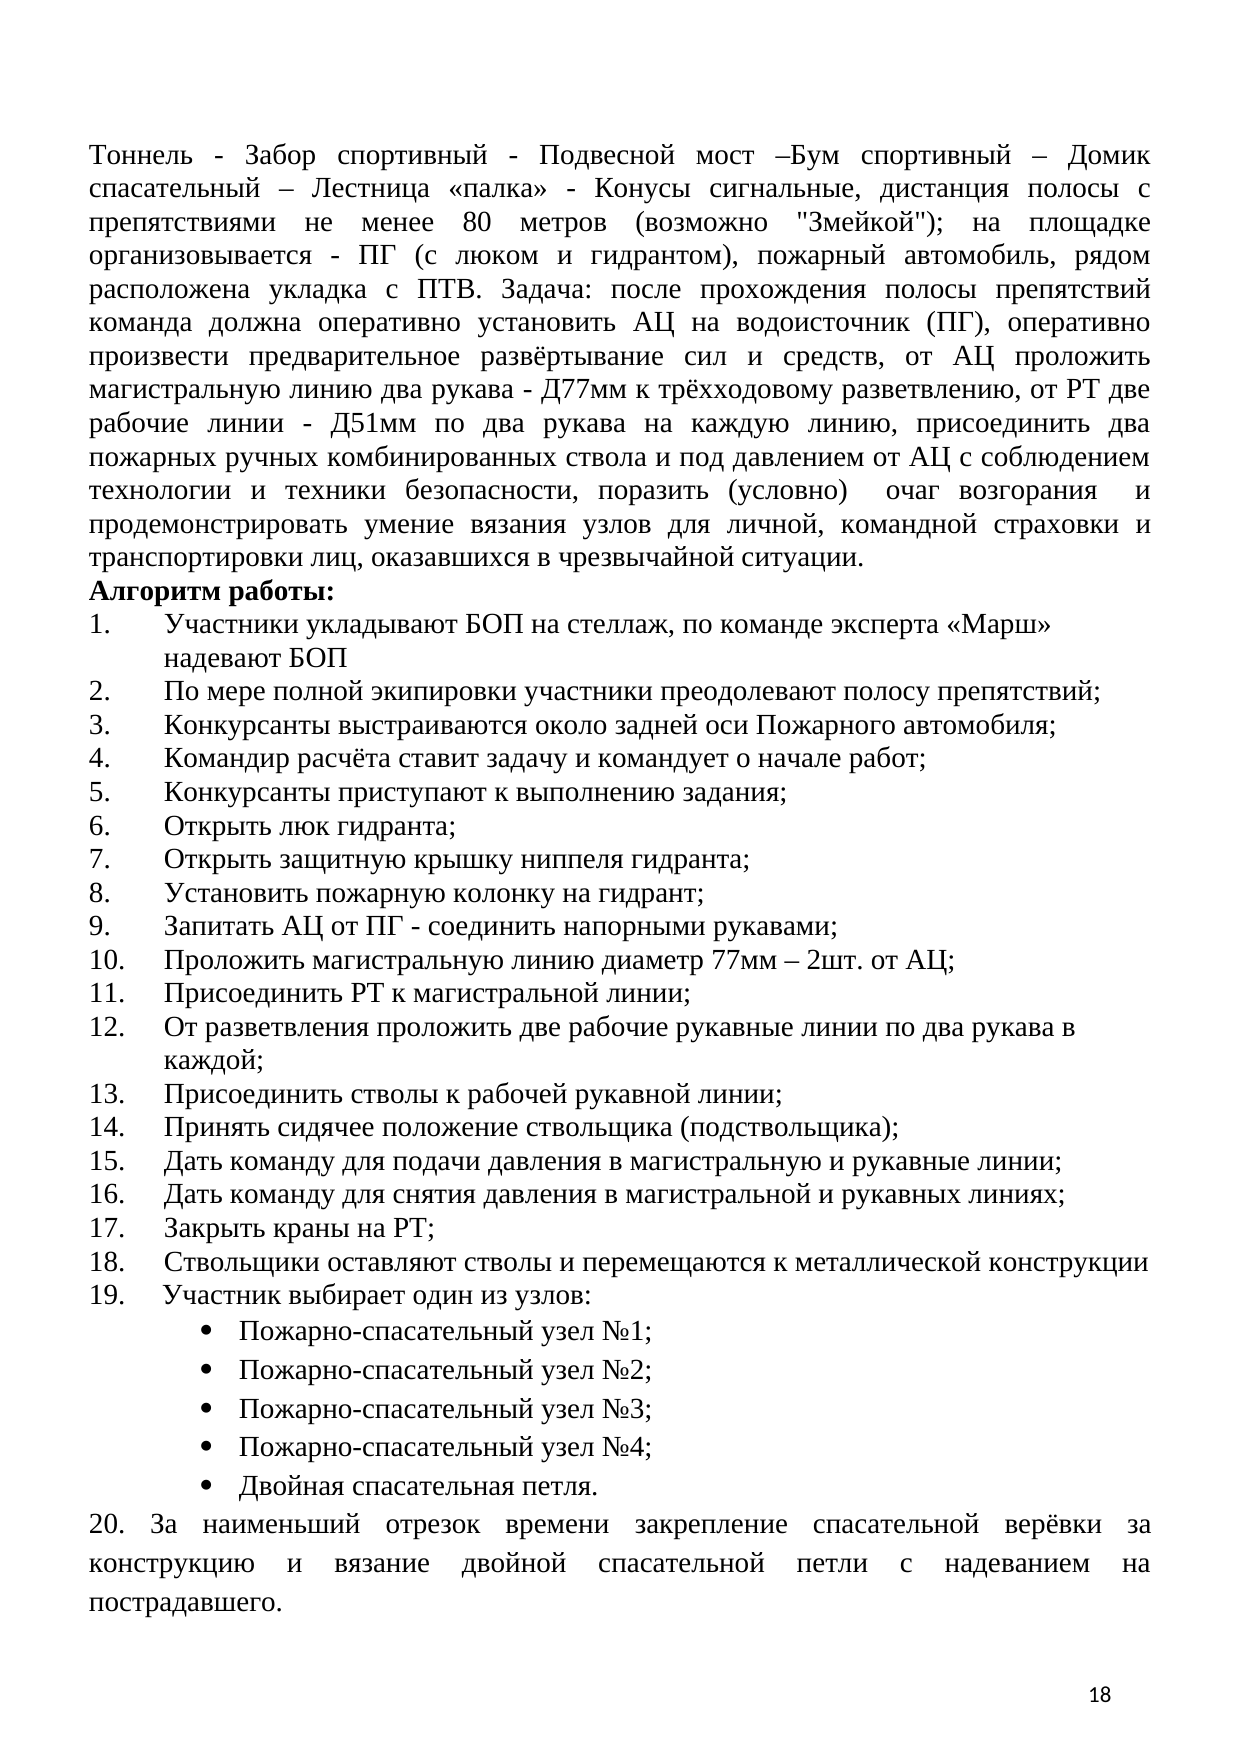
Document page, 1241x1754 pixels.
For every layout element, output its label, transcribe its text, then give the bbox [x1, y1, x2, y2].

list От разветвления проложить две рабочие рукавные линии по два рукава в каждой; [89, 1009, 1152, 1076]
list Пожарно-спасательный узел №3; [201, 1391, 1152, 1424]
list Командир расчёта ставит задачу и командует о начале работ; [89, 741, 1152, 774]
list Участники укладывают БОП на стеллаж, по команде эксперта «Марш» надевают БОП [89, 606, 1152, 673]
list Дать команду для подачи давления в магистральную и рукавные линии; [89, 1143, 1152, 1177]
list Принять сидячее положение ствольщика (подствольщика); [89, 1109, 1152, 1143]
list Открыть защитную крышку ниппеля гидранта; [89, 841, 1152, 875]
list Пожарно-спасательный узел №2; [201, 1352, 1152, 1386]
list Ствольщики оставляют стволы и перемещаются к металлической конструкции [89, 1244, 1152, 1277]
list Открыть люк гидранта; [89, 808, 1152, 841]
list Пожарно-спасательный узел №4; [201, 1429, 1152, 1463]
list Двойная спасательная петля. [201, 1468, 1152, 1502]
text Алгоритм работы: [89, 573, 1152, 606]
list Запитать АЦ от ПГ - соединить напорными рукавами; [89, 908, 1152, 942]
list По мере полной экипировки участники преодолевают полосу препятствий; [89, 673, 1152, 707]
list Присоединить стволы к рабочей рукавной линии; [89, 1076, 1152, 1109]
list Дать команду для снятия давления в магистральной и рукавных линиях; [89, 1177, 1152, 1210]
list Закрыть краны на РТ; [89, 1210, 1152, 1244]
list Присоединить РТ к магистральной линии; [89, 975, 1152, 1009]
list Проложить магистральную линию диаметр 77мм – 2шт. от АЦ; [89, 942, 1152, 975]
list Пожарно-спасательный узел №1; [201, 1313, 1152, 1347]
text 20. За наименьший отрезок времени закрепление спасательной верёвки за конструкцию и вязание двойной спасательной петли с надеванием на пострадавшего. [89, 1507, 1152, 1617]
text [89, 137, 1152, 573]
list Конкурсанты приступают к выполнению задания; [89, 774, 1152, 808]
text 19. Участник выбирает один из узлов: [89, 1277, 1152, 1311]
list Установить пожарную колонку на гидрант; [89, 875, 1152, 908]
list Конкурсанты выстраиваются около задней оси Пожарного автомобиля; [89, 707, 1152, 741]
